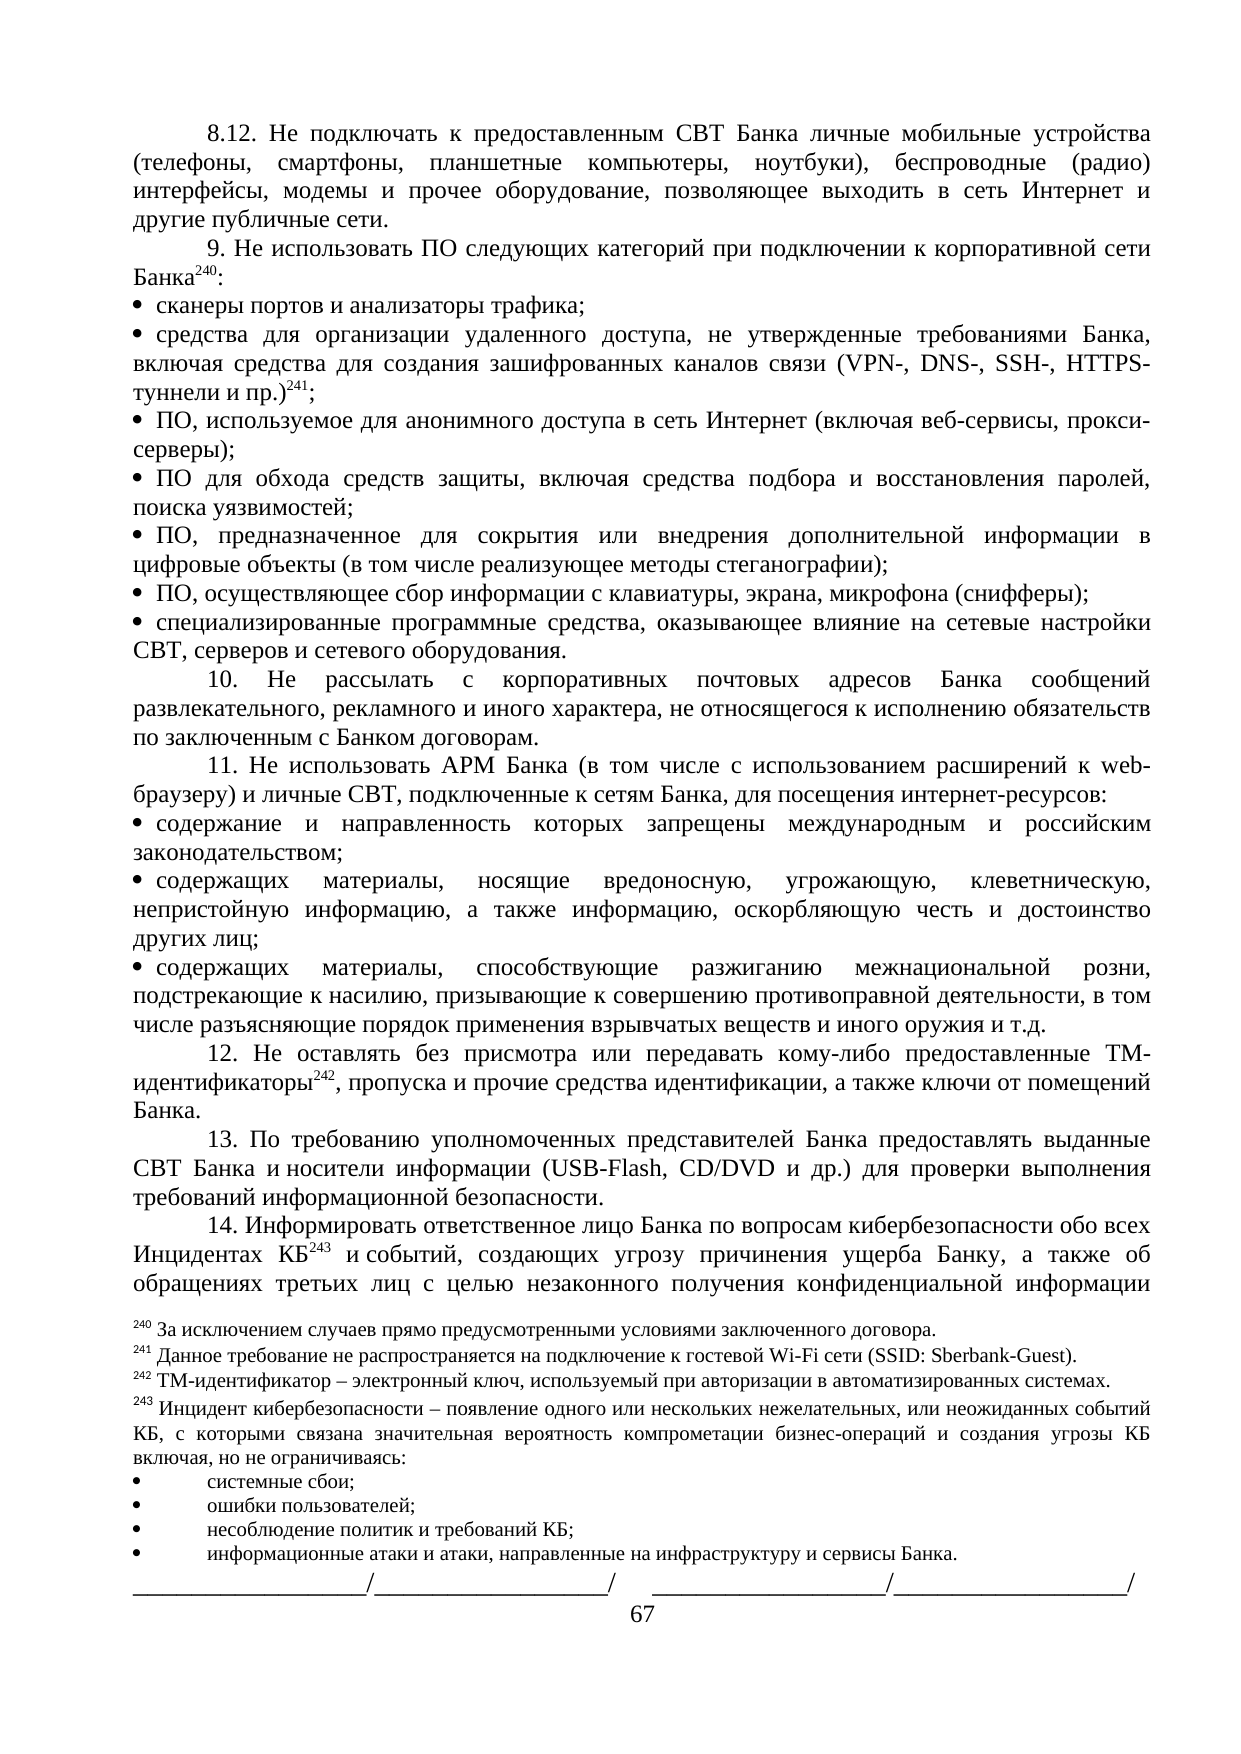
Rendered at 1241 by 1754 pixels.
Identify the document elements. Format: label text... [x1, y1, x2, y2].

list 11. Не использовать АРМ Банка (в том числе с использованием расширений к web-браузеру) и личные СВТ, подключенные к сетям Банка, для посещения интернет-ресурсов: [133, 751, 1152, 808]
list содержание и направленность которых запрещены международным и российским законодательством; [133, 808, 1152, 866]
list содержащих материалы, носящие вредоносную, угрожающую, клеветническую, непристойную информацию, а также информацию, оскорбляющую честь и достоинство других лиц; [133, 866, 1152, 952]
list 13. По требованию уполномоченных представителей Банка предоставлять выданные СВТ Банка и носители информации (USB-Flash, CD/DVD и др.) для проверки выполнения требований информационной безопасности. [133, 1124, 1152, 1211]
list содержащих материалы, способствующие разжиганию межнациональной розни, подстрекающие к насилию, призывающие к совершению противоправной деятельности, в том числе разъясняющие порядок применения взрывчатых веществ и иного оружия и т.д. [133, 952, 1152, 1038]
list ПО, используемое для анонимного доступа в сеть Интернет (включая веб-сервисы, прокси-серверы); [133, 406, 1152, 463]
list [133, 1211, 1152, 1297]
list сканеры портов и анализаторы трафика; [133, 291, 1152, 319]
list ПО, осуществляющее сбор информации с клавиатуры, экрана, микрофона (снифферы); [133, 578, 1152, 607]
list средства для организации удаленного доступа, не утвержденные требованиями Банка, включая средства для создания зашифрованных каналов связи (VPN-, DNS-, SSH-, HTTPS-туннели и пр.); [133, 319, 1152, 406]
list специализированные программные средства, оказывающее влияние на сетевые настройки СВТ, серверов и сетевого оборудования. [133, 607, 1152, 664]
list 8.12. Не подключать к предоставленным СВТ Банка личные мобильные устройства (телефоны, смартфоны, планшетные компьютеры, ноутбуки), беспроводные (радио) интерфейсы, модемы и прочее оборудование, позволяющее выходить в сеть Интернет и другие публичные сети. [133, 118, 1152, 233]
list ПО для обхода средств защиты, включая средства подбора и восстановления паролей, поиска уязвимостей; [133, 463, 1152, 521]
list 9. Не использовать ПО следующих категорий при подключении к корпоративной сети Банка: [133, 233, 1152, 291]
list 12. Не оставлять без присмотра или передавать кому-либо предоставленные ТМ-идентификаторы, пропуска и прочие средства идентификации, а также ключи от помещений Банка. [133, 1038, 1152, 1124]
list 10. Не рассылать с корпоративных почтовых адресов Банка сообщений развлекательного, рекламного и иного характера, не относящегося к исполнению обязательств по заключенным с Банком договорам. [133, 664, 1152, 751]
list ПО, предназначенное для сокрытия или внедрения дополнительной информации в цифровые объекты (в том числе реализующее методы стеганографии); [133, 521, 1152, 578]
